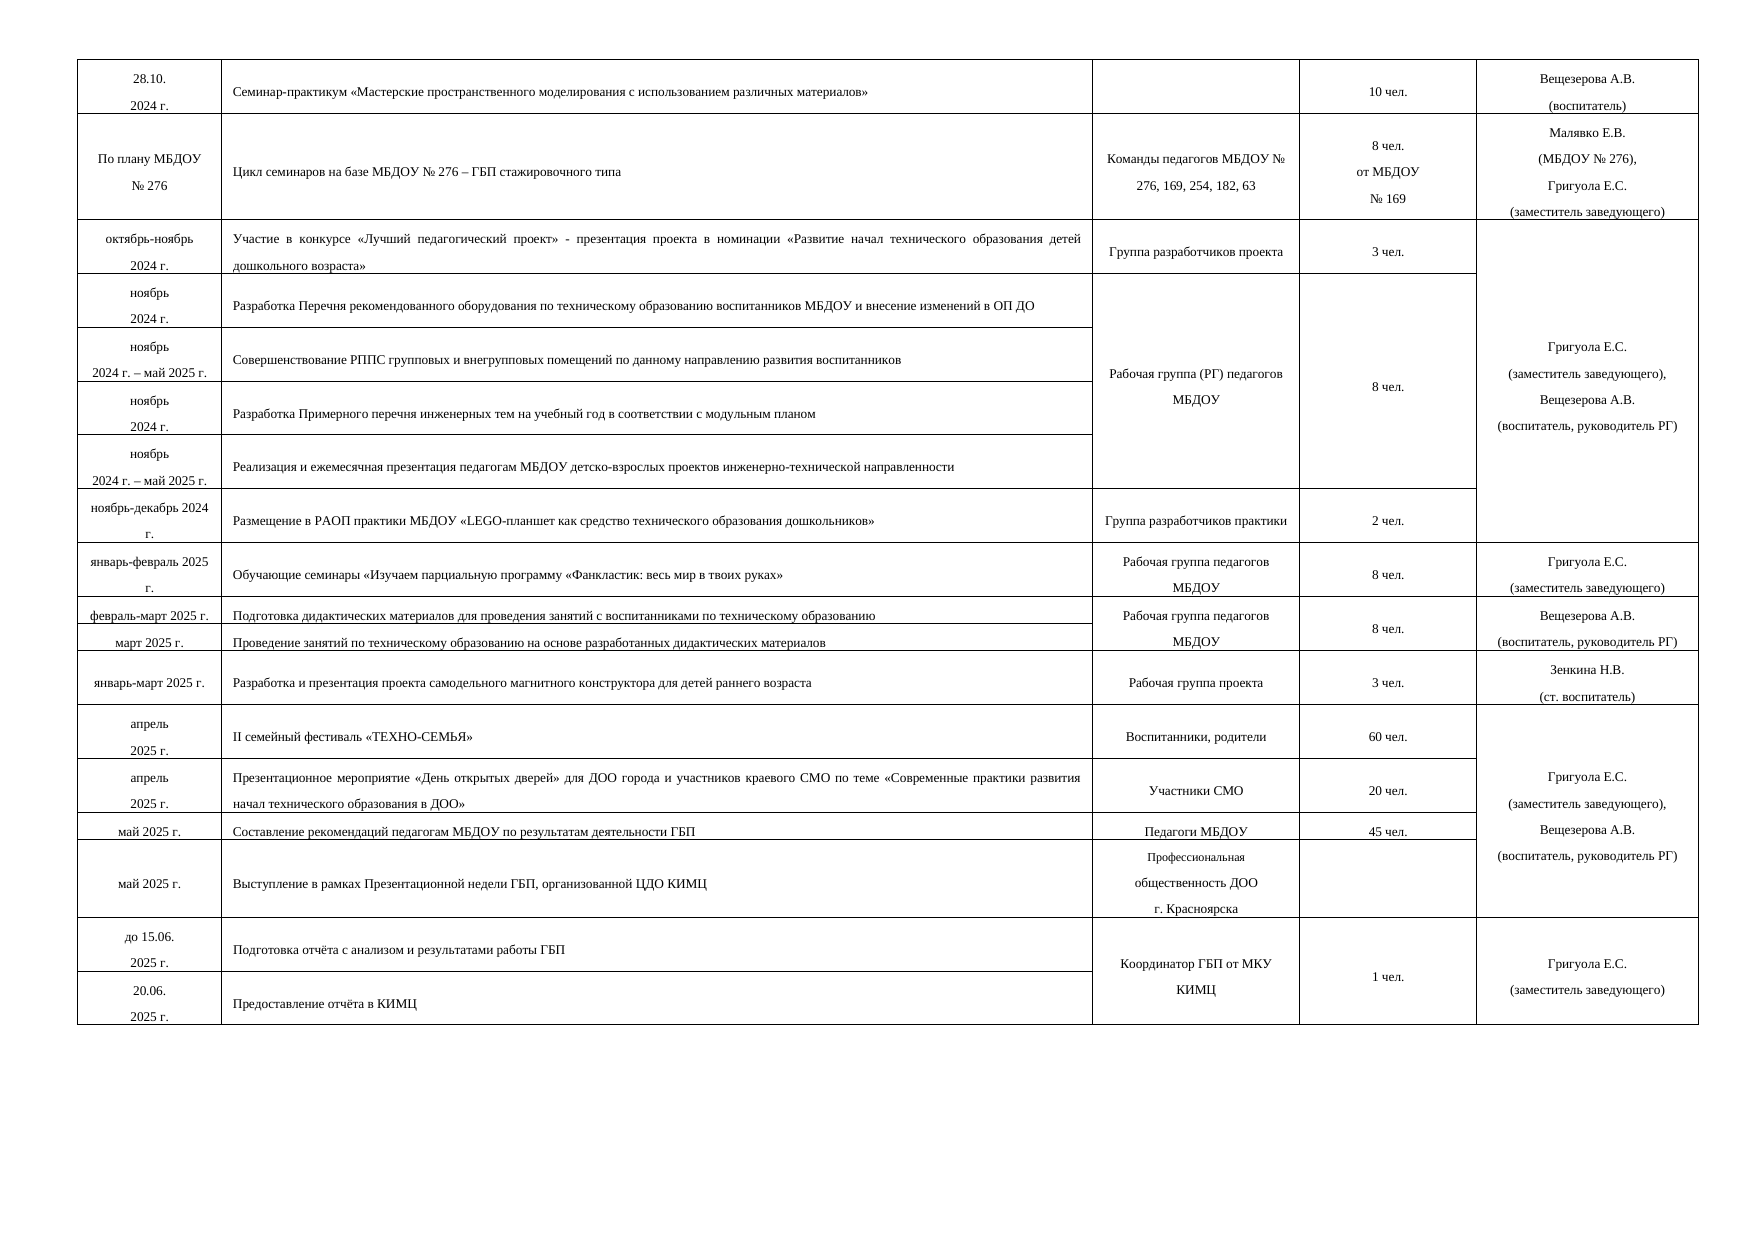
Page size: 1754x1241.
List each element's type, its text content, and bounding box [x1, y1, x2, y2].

table_cell Участие в конкурсе «Лучший педагогический проект» - презентация проекта в номинации «Развитие начал технического образования детей дошкольного возраста» [222, 220, 1092, 273]
table_cell Рабочая группа (РГ) педагогов МБДОУ [1093, 274, 1299, 488]
table_cell Участники СМО [1093, 759, 1299, 812]
table_cell 10 чел. [1300, 60, 1476, 113]
table_cell Цикл семинаров на базе МБДОУ № 276 – ГБП стажировочного типа [222, 114, 1092, 219]
table_cell Разработка и презентация проекта самодельного магнитного конструктора для детей раннего возраста [222, 651, 1092, 704]
table_cell февраль-март 2025 г. [78, 597, 221, 623]
table_cell Координатор ГБП от МКУ КИМЦ [1093, 918, 1299, 1024]
table_cell 20.06. 2025 г. [78, 972, 221, 1024]
table_cell Подготовка дидактических материалов для проведения занятий с воспитанниками по техническому образованию [222, 597, 1092, 623]
table_cell март 2025 г. [78, 624, 221, 650]
table_cell 28.10. 2024 г. [78, 60, 221, 113]
table_cell январь-март 2025 г. [78, 651, 221, 704]
table_cell 8 чел. [1300, 274, 1476, 488]
table_cell Предоставление отчёта в КИМЦ [222, 972, 1092, 1024]
table_cell 3 чел. [1300, 220, 1476, 273]
table_cell май 2025 г. [78, 840, 221, 917]
table_cell Рабочая группа педагогов МБДОУ [1093, 543, 1299, 596]
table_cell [1477, 60, 1698, 113]
table_cell апрель 2025 г. [78, 759, 221, 812]
table_cell II семейный фестиваль «ТЕХНО-СЕМЬЯ» [222, 705, 1092, 758]
table_cell Презентационное мероприятие «День открытых дверей» для ДОО города и участников краевого СМО по теме «Современные практики развития начал технического образования в ДОО» [222, 759, 1092, 812]
table_cell Рабочая группа педагогов МБДОУ [1093, 597, 1299, 650]
table_cell Григуола Е.С. (заместитель заведующего) [1477, 918, 1698, 1024]
table_cell Составление рекомендаций педагогам МБДОУ по результатам деятельности ГБП [222, 813, 1092, 839]
table_cell Григуола Е.С. (заместитель заведующего) [1477, 543, 1698, 596]
table_cell ноябрь-декабрь 2024 г. [78, 489, 221, 542]
table_cell Совершенствование РППС групповых и внегрупповых помещений по данному направлению развития воспитанников [222, 328, 1092, 381]
table_cell ноябрь 2024 г. – май 2025 г. [78, 328, 221, 381]
table_cell октябрь-ноябрь 2024 г. [78, 220, 221, 273]
table_cell Группа разработчиков практики [1093, 489, 1299, 542]
table_cell ноябрь 2024 г. – май 2025 г. [78, 435, 221, 488]
table_cell 8 чел. от МБДОУ № 169 [1300, 114, 1476, 219]
table_cell Профессиональная общественность ДОО г. Красноярска [1093, 840, 1299, 917]
table_cell Группа разработчиков проекта [1093, 220, 1299, 273]
table_cell апрель 2025 г. [78, 705, 221, 758]
table_cell Малявко Е.В. (МБДОУ № 276), Григуола Е.С. (заместитель заведующего) [1477, 114, 1698, 219]
table_cell Обучающие семинары «Изучаем парциальную программу «Фанкластик: весь мир в твоих руках» [222, 543, 1092, 596]
table_cell Воспитанники, родители [1093, 705, 1299, 758]
table_cell Размещение в РАОП практики МБДОУ «LEGO-планшет как средство технического образования дошкольников» [222, 489, 1092, 542]
table_cell Подготовка отчёта с анализом и результатами работы ГБП [222, 918, 1092, 971]
table_cell Разработка Примерного перечня инженерных тем на учебный год в соответствии с модульным планом [222, 382, 1092, 434]
table_cell Реализация и ежемесячная презентация педагогам МБДОУ детско-взрослых проектов инженерно-технической направленности [222, 435, 1092, 488]
table_cell По плану МБДОУ № 276 [78, 114, 221, 219]
table_cell Григуола Е.С. (заместитель заведующего), Вещезерова А.В. (воспитатель, руководитель РГ) [1477, 220, 1698, 542]
table_cell Вещезерова А.В. (воспитатель, руководитель РГ) [1477, 597, 1698, 650]
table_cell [1093, 60, 1299, 113]
table_cell 45 чел. [1300, 813, 1476, 839]
table_cell Григуола Е.С. (заместитель заведующего), Вещезерова А.В. (воспитатель, руководитель РГ) [1477, 705, 1698, 917]
table_cell 20 чел. [1300, 759, 1476, 812]
table_cell 3 чел. [1300, 651, 1476, 704]
table_cell Команды педагогов МБДОУ № 276, 169, 254, 182, 63 [1093, 114, 1299, 219]
table_cell ноябрь 2024 г. [78, 274, 221, 327]
table_cell Зенкина Н.В. (ст. воспитатель) [1477, 651, 1698, 704]
table_cell [1300, 840, 1476, 917]
table_cell 8 чел. [1300, 543, 1476, 596]
table_cell 1 чел. [1300, 918, 1476, 1024]
table_cell Выступление в рамках Презентационной недели ГБП, организованной ЦДО КИМЦ [222, 840, 1092, 917]
table_cell 8 чел. [1300, 597, 1476, 650]
table_cell ноябрь 2024 г. [78, 382, 221, 434]
table_cell январь-февраль 2025 г. [78, 543, 221, 596]
table_cell 60 чел. [1300, 705, 1476, 758]
table_cell 2 чел. [1300, 489, 1476, 542]
table_cell до 15.06. 2025 г. [78, 918, 221, 971]
table_cell Педагоги МБДОУ [1093, 813, 1299, 839]
table_cell Семинар-практикум «Мастерские пространственного моделирования с использованием различных материалов» [222, 60, 1092, 113]
table_cell Разработка Перечня рекомендованного оборудования по техническому образованию воспитанников МБДОУ и внесение изменений в ОП ДО [222, 274, 1092, 327]
table_cell Рабочая группа проекта [1093, 651, 1299, 704]
table_cell Проведение занятий по техническому образованию на основе разработанных дидактических материалов [222, 624, 1092, 650]
table_cell май 2025 г. [78, 813, 221, 839]
